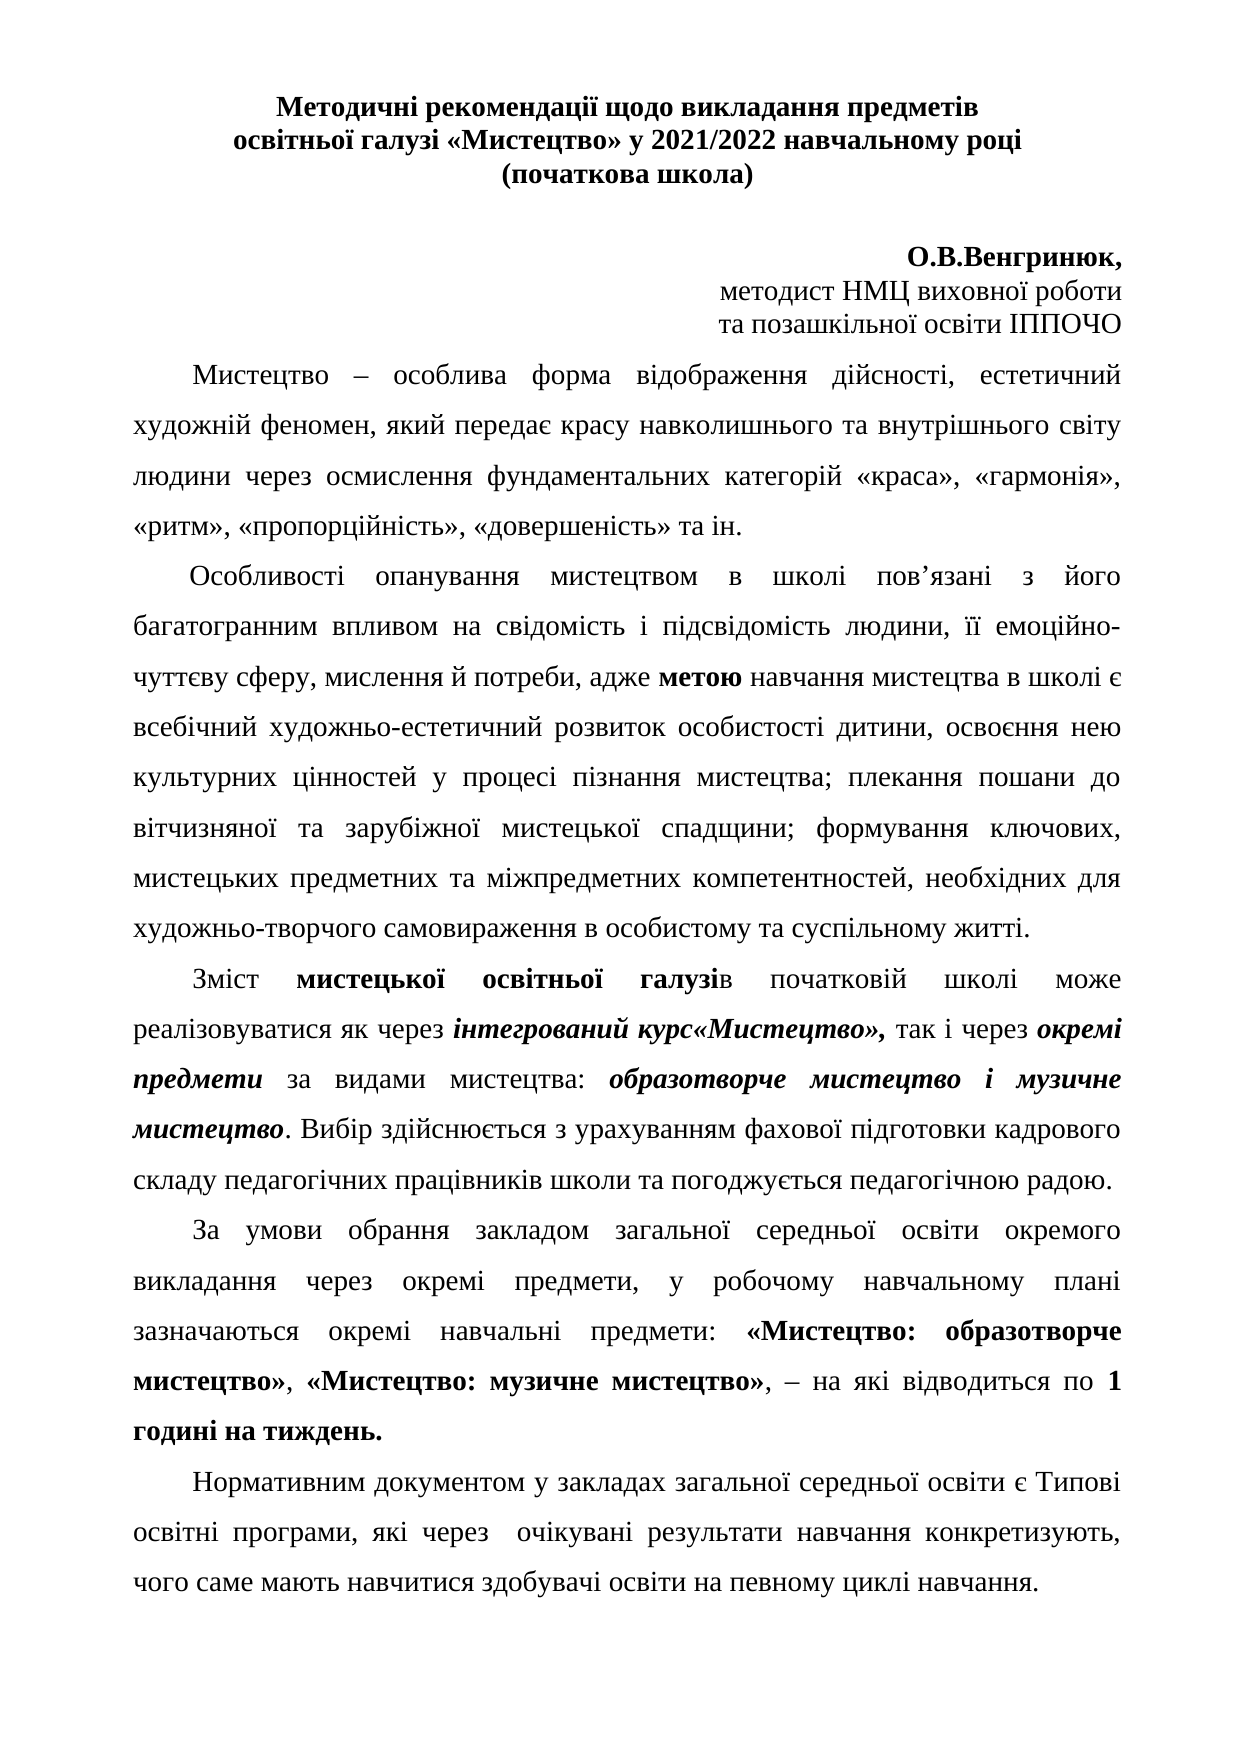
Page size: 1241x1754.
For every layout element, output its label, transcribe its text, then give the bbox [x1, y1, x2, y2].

text (початкова школа) [133, 156, 1122, 189]
text О.В.Венгринюк, [133, 239, 1122, 273]
text Мистецтво – особлива форма відображення дійсності, естетичний художній феномен, який передає красу навколишнього та внутрішнього світу людини через осмислення фундаментальних категорій «краса», «гармонія», «ритм», «пропорційність», «довершеність» та ін. [133, 357, 1122, 541]
text За умови обрання закладом загальної середньої освіти окремого викладання через окремі предмети, у робочому навчальному плані зазначаються окремі навчальні предмети: «Мистецтво: образотворче мистецтво», «Мистецтво: музичне мистецтво», – на які відводиться по 1 годині на тиждень. [133, 1212, 1122, 1447]
text методист НМЦ виховної роботи [133, 273, 1122, 307]
text Методичні рекомендації щодо викладання предметів [133, 89, 1122, 122]
text Нормативним документом у закладах загальної середньої освіти є Типові освітні програми, які через очікувані результати навчання конкретизують, чого саме мають навчитися здобувачі освіти на певному циклі навчання. [133, 1464, 1122, 1598]
text та позашкільної освіти ІППОЧО [133, 307, 1122, 340]
text освітньої галузі «Мистецтво» у 2021/2022 навчальному році [133, 122, 1122, 156]
text Зміст мистецької освітньої галузів початковій школі може реалізовуватися як через інтегрований курс«Мистецтво», так і через окремі предмети за видами мистецтва: образотворче мистецтво і музичне мистецтво. Вибір здійснюється з урахуванням фахової підготовки кадрового складу педагогічних працівників школи та погоджується педагогічною радою. [133, 961, 1122, 1196]
text Особливості опанування мистецтвом в школі пов’язані з його багатогранним впливом на свідомість і підсвідомість людини, її емоційно-чуттєву сферу, мислення й потреби, адже метою навчання мистецтва в школі є всебічний художньо-естетичний розвиток особистості дитини, освоєння нею культурних цінностей у процесі пізнання мистецтва; плекання пошани до вітчизняної та зарубіжної мистецької спадщини; формування ключових, мистецьких предметних та міжпредметних компетентностей, необхідних для художньо-творчого самовираження в особистому та суспільному житті. [133, 558, 1122, 944]
